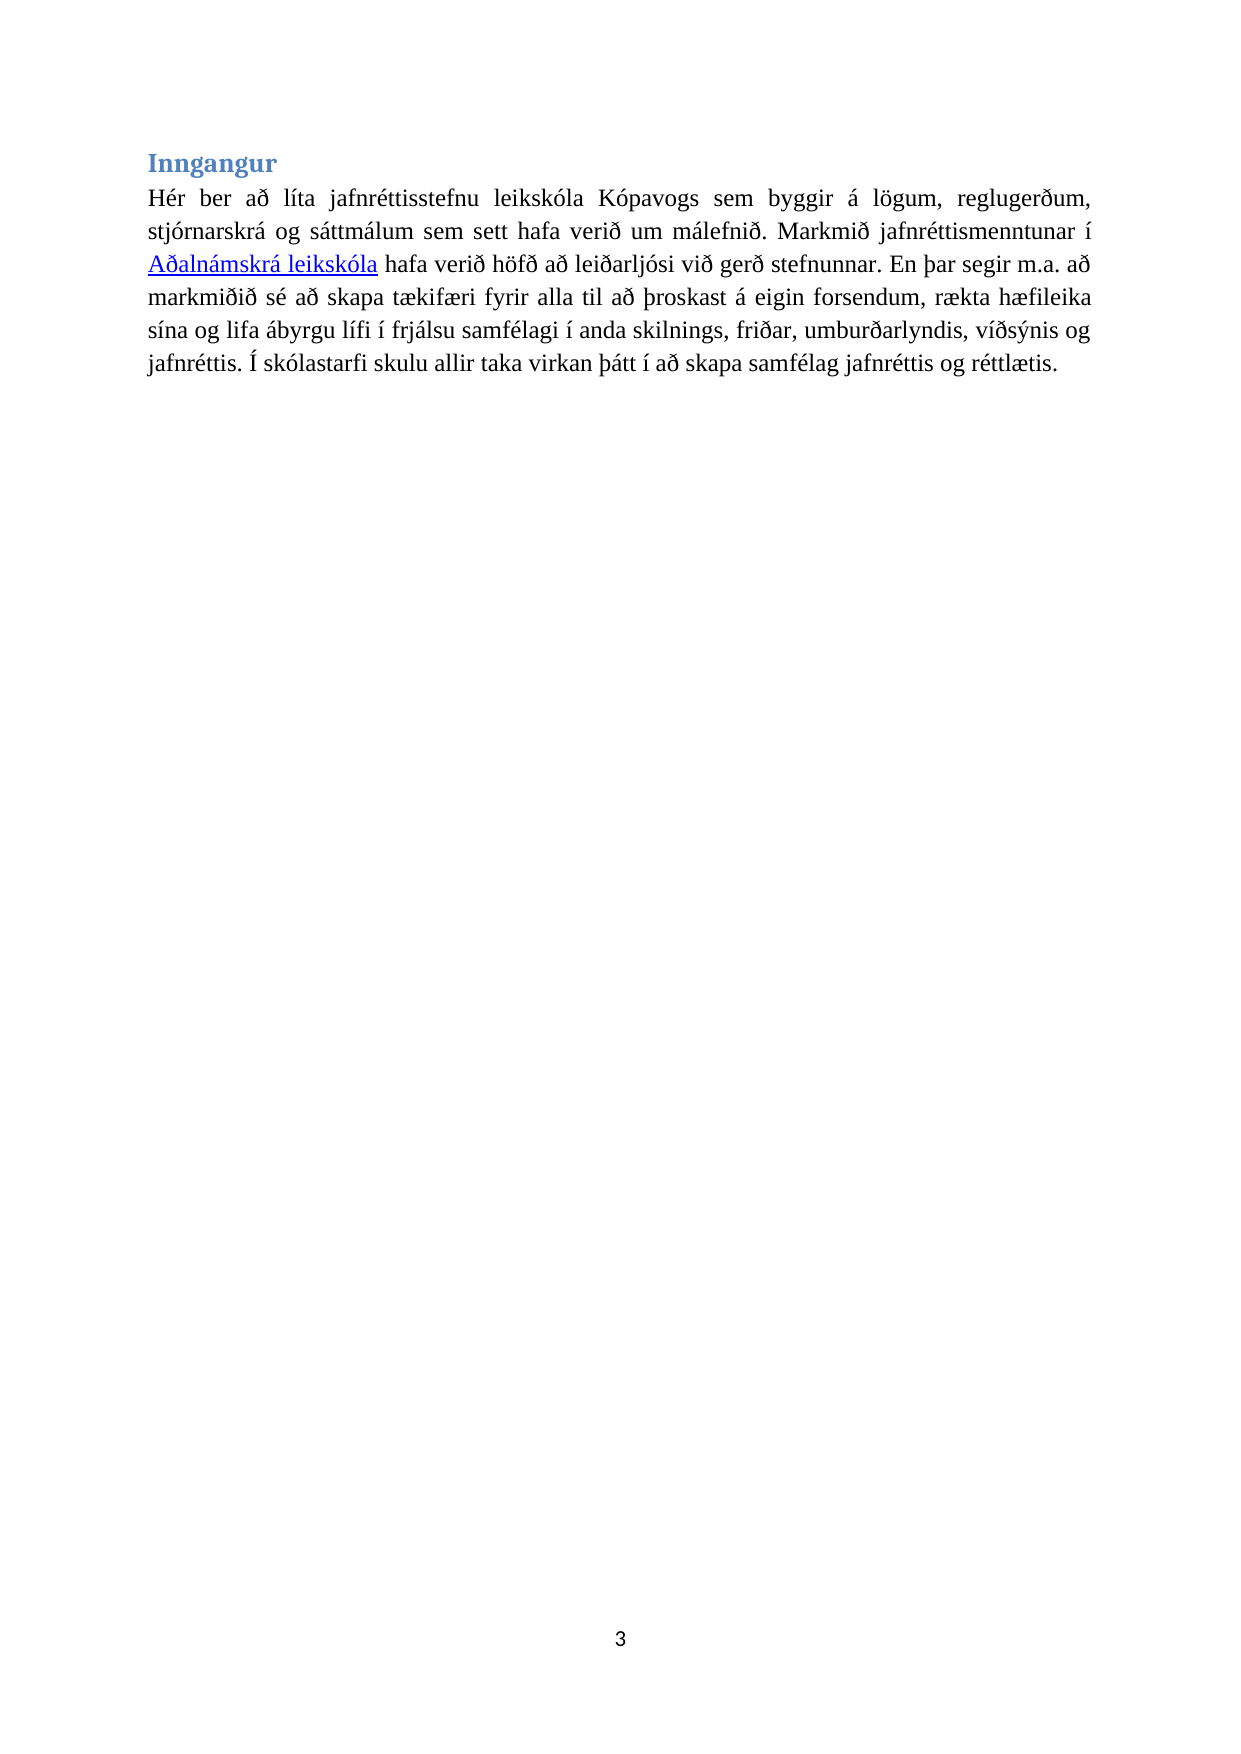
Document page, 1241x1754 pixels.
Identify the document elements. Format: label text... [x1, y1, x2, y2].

text Hér ber að líta jafnréttisstefnu leikskóla Kópavogs sem byggir á lögum, reglugerðum, stjórnarskrá og sáttmálum sem sett hafa verið um málefnið. Markmið jafnréttismenntunar í Aðalnámskrá leikskóla hafa verið höfð að leiðarljósi við gerð stefnunnar. En þar segir m.a. að markmiðið sé að skapa tækifæri fyrir alla til að þroskast á eigin forsendum, rækta hæfileika sína og lifa ábyrgu lífi í frjálsu samfélagi í anda skilnings, friðar, umburðarlyndis, víðsýnis og jafnréttis. Í skólastarfi skulu allir taka virkan þátt í að skapa samfélag jafnréttis og réttlætis. [148, 183, 1093, 377]
subtitle Inngangur [148, 148, 1093, 179]
